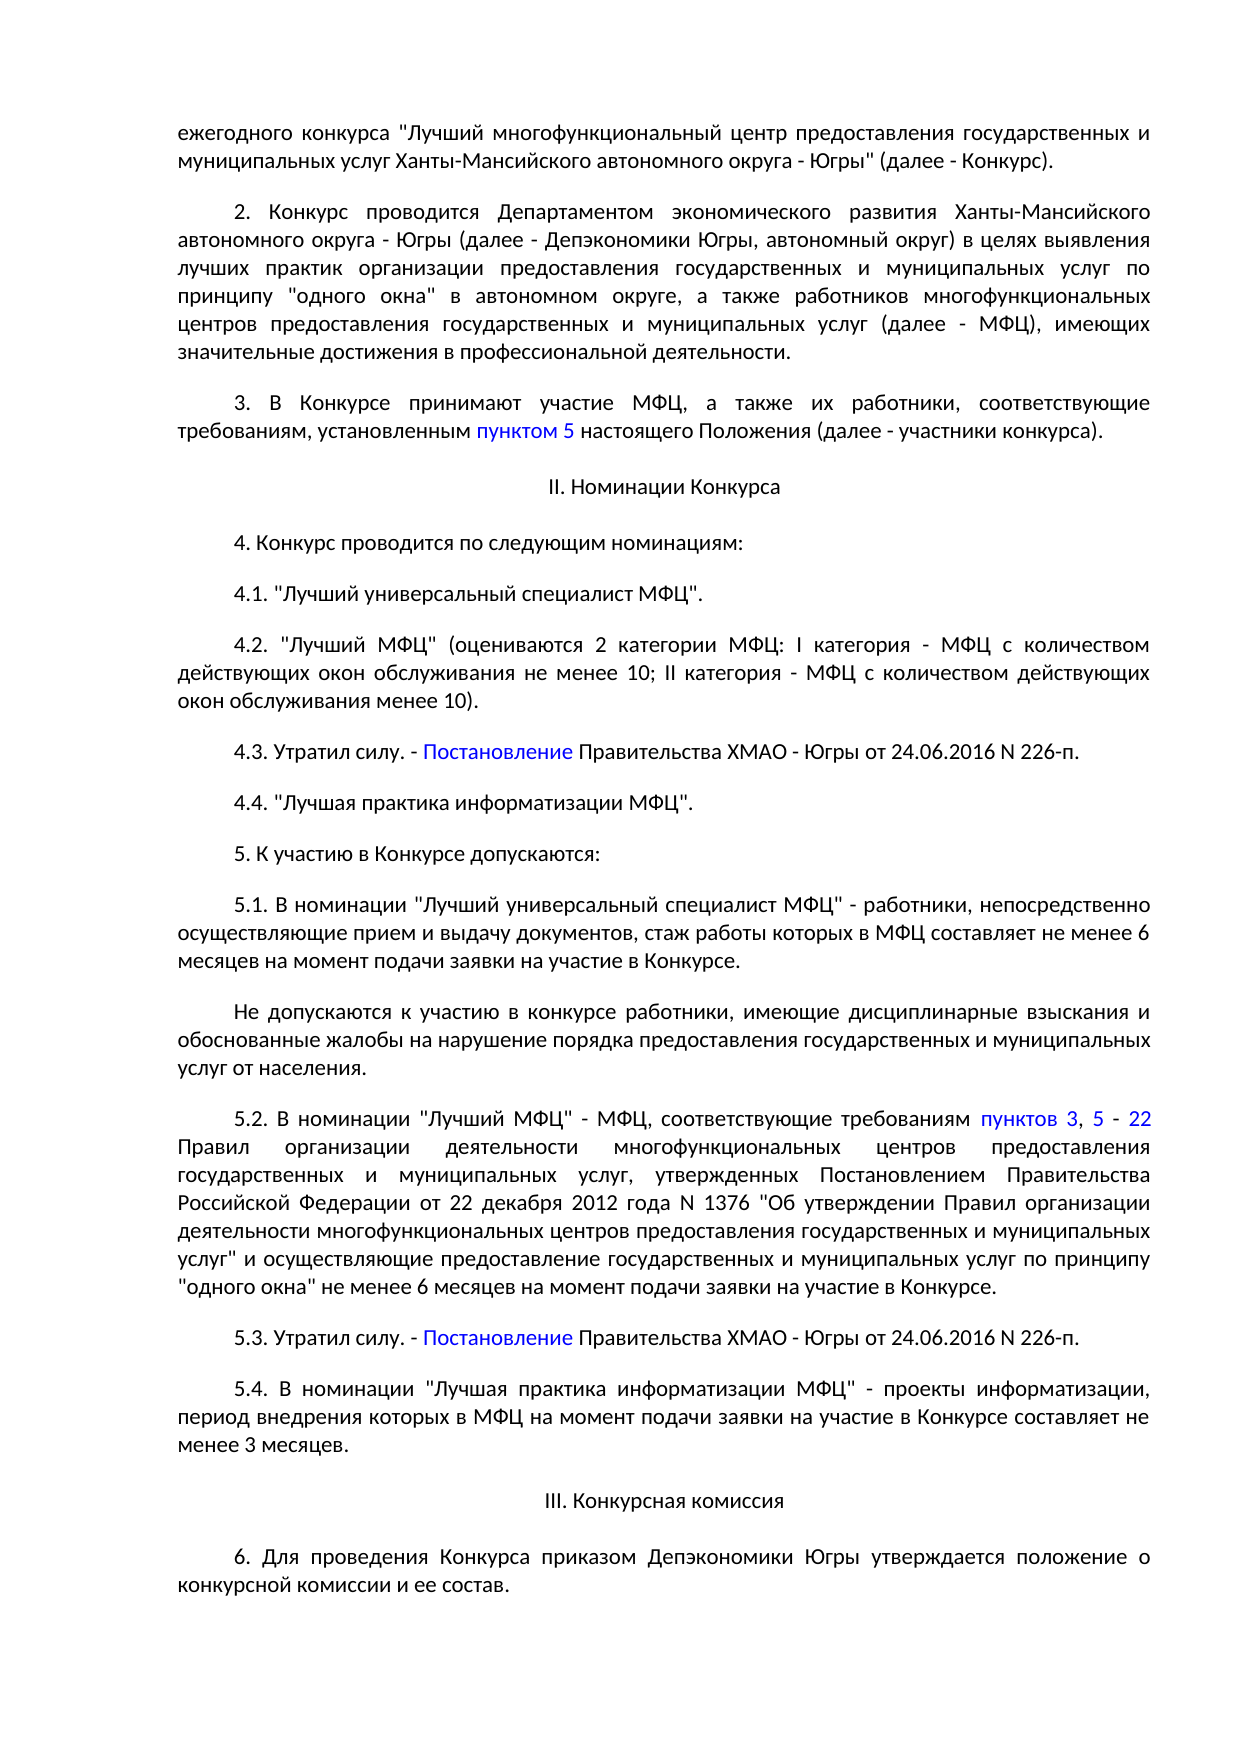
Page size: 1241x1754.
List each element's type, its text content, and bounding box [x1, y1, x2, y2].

text 5.3. Утратил силу. - Постановление Правительства ХМАО - Югры от 24.06.2016 N 226-п. [177, 1323, 1152, 1351]
text Не допускаются к участию в конкурсе работники, имеющие дисциплинарные взыскания и обоснованные жалобы на нарушение порядка предоставления государственных и муниципальных услуг от населения. [177, 997, 1152, 1081]
text III. Конкурсная комиссия [177, 1486, 1152, 1514]
text 5.1. В номинации "Лучший универсальный специалист МФЦ" - работники, непосредственно осуществляющие прием и выдачу документов, стаж работы которых в МФЦ составляет не менее 6 месяцев на момент подачи заявки на участие в Конкурсе. [177, 890, 1152, 974]
text 2. Конкурс проводится Департаментом экономического развития Ханты-Мансийского автономного округа - Югры (далее - Депэкономики Югры, автономный округ) в целях выявления лучших практик организации предоставления государственных и муниципальных услуг по принципу "одного окна" в автономном округе, а также работников многофункциональных центров предоставления государственных и муниципальных услуг (далее - МФЦ), имеющих значительные достижения в профессиональной деятельности. [177, 197, 1152, 365]
text 5.4. В номинации "Лучшая практика информатизации МФЦ" - проекты информатизации, период внедрения которых в МФЦ на момент подачи заявки на участие в Конкурсе составляет не менее 3 месяцев. [177, 1374, 1152, 1458]
text 5.2. В номинации "Лучший МФЦ" - МФЦ, соответствующие требованиям пунктов 3, 5 - 22 Правил организации деятельности многофункциональных центров предоставления государственных и муниципальных услуг, утвержденных Постановлением Правительства Российской Федерации от 22 декабря 2012 года N 1376 "Об утверждении Правил организации деятельности многофункциональных центров предоставления государственных и муниципальных услуг" и осуществляющие предоставление государственных и муниципальных услуг по принципу "одного окна" не менее 6 месяцев на момент подачи заявки на участие в Конкурсе. [177, 1104, 1152, 1300]
text 5. К участию в Конкурсе допускаются: [177, 839, 1152, 867]
text 4.2. "Лучший МФЦ" (оцениваются 2 категории МФЦ: I категория - МФЦ с количеством действующих окон обслуживания не менее 10; II категория - МФЦ с количеством действующих окон обслуживания менее 10). [177, 630, 1152, 714]
text 4.1. "Лучший универсальный специалист МФЦ". [177, 579, 1152, 607]
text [177, 118, 1152, 174]
text 4.3. Утратил силу. - Постановление Правительства ХМАО - Югры от 24.06.2016 N 226-п. [177, 737, 1152, 765]
text 4.4. "Лучшая практика информатизации МФЦ". [177, 788, 1152, 816]
text 4. Конкурс проводится по следующим номинациям: [177, 528, 1152, 556]
text II. Номинации Конкурса [177, 472, 1152, 500]
text 3. В Конкурсе принимают участие МФЦ, а также их работники, соответствующие требованиям, установленным пунктом 5 настоящего Положения (далее - участники конкурса). [177, 388, 1152, 444]
text 6. Для проведения Конкурса приказом Депэкономики Югры утверждается положение о конкурсной комиссии и ее состав. [177, 1542, 1152, 1598]
